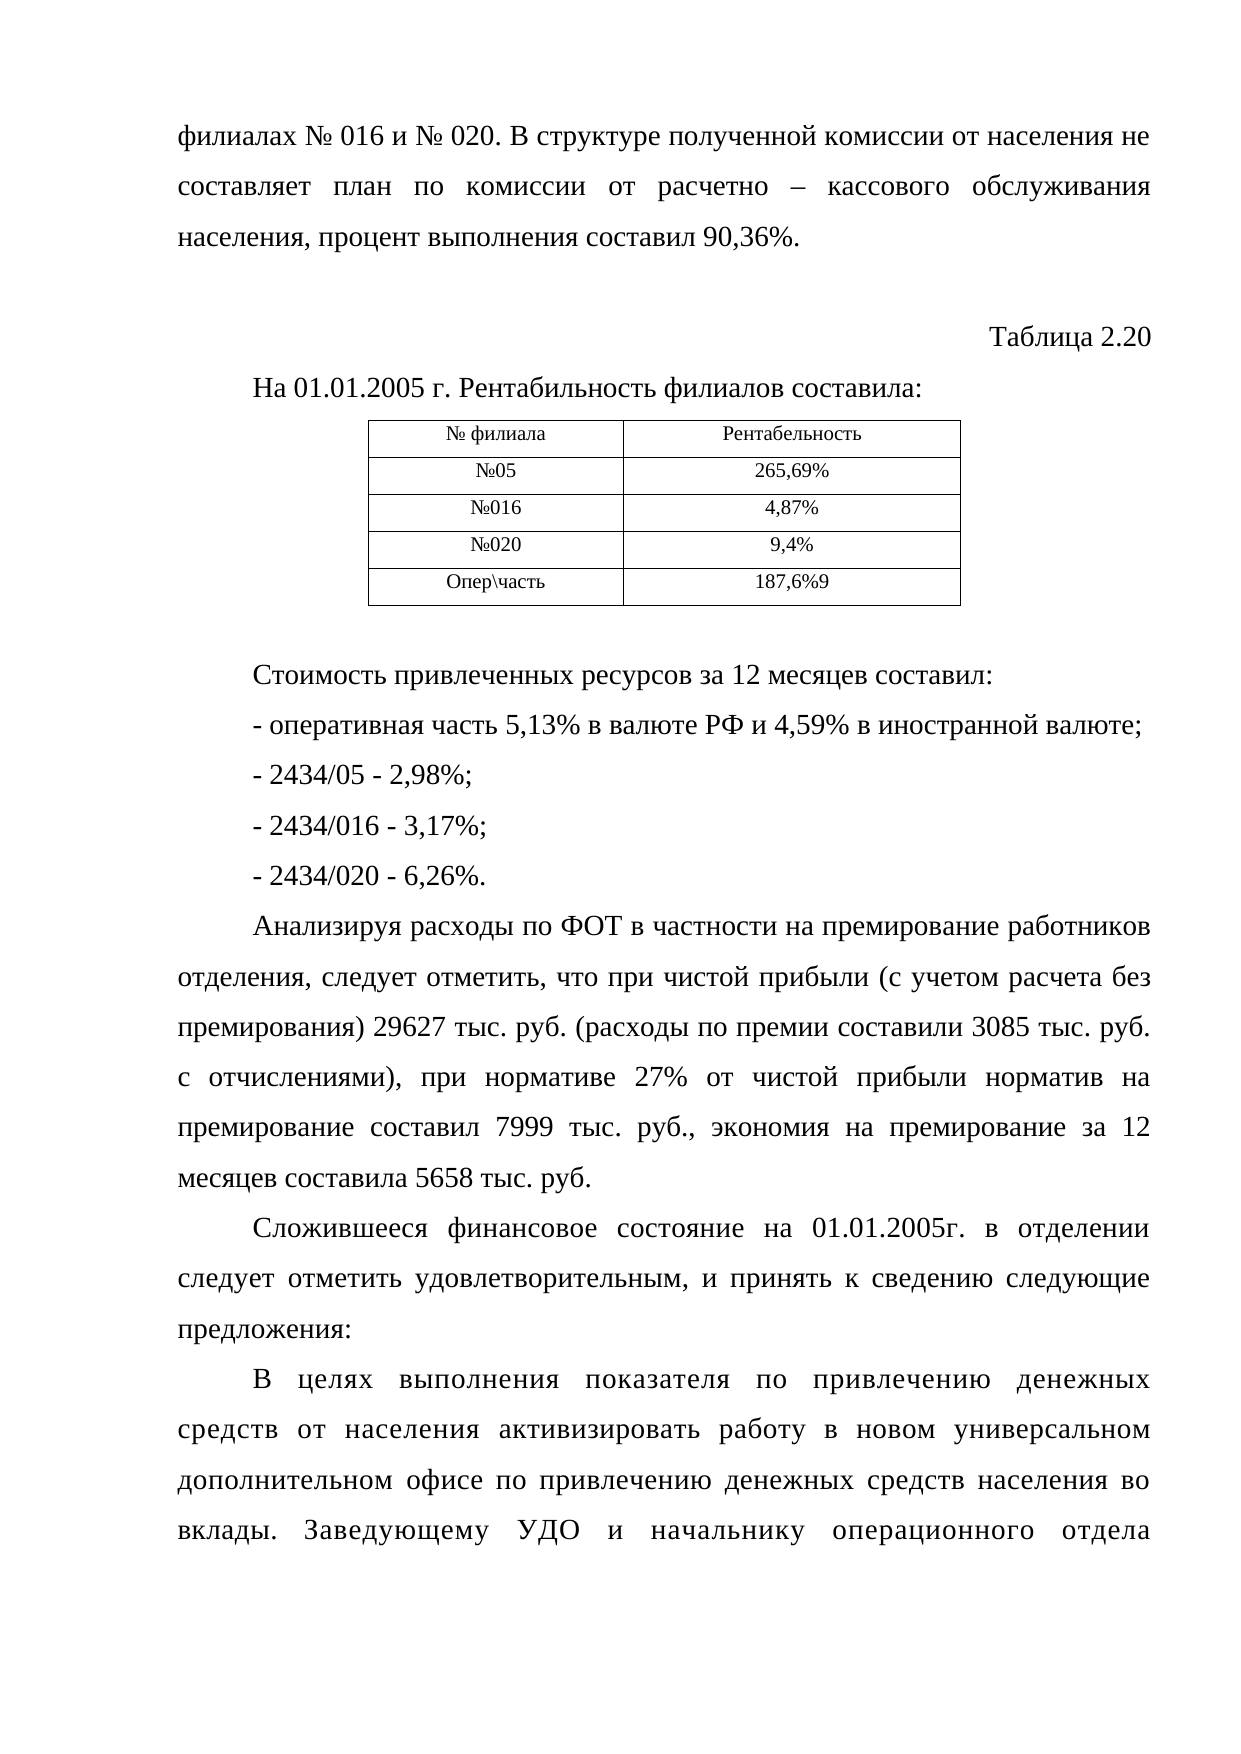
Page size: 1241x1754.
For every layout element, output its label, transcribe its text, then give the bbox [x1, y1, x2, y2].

table_cell 4,87% [624, 495, 960, 531]
text - 2434/016 - 3,17%; [177, 808, 1152, 841]
table_cell 265,69% [624, 458, 960, 494]
text - 2434/020 - 6,26%. [177, 858, 1152, 892]
table_cell 9,4% [624, 532, 960, 568]
text - оперативная часть 5,13% в валюте РФ и 4,59% в иностранной валюте; [177, 707, 1152, 741]
text Анализируя расходы по ФОТ в частности на премирование работников отделения, следует отметить, что при чистой прибыли (с учетом расчета без премирования) 29627 тыс. руб. (расходы по премии составили 3085 тыс. руб. с отчислениями), при нормативе 27% от чистой прибыли норматив на премирование составил 7999 тыс. руб., экономия на премирование за 12 месяцев составила 5658 тыс. руб. [177, 908, 1152, 1193]
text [177, 118, 1152, 252]
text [177, 1361, 1152, 1546]
text Таблица 2.20 [177, 319, 1152, 353]
table_header № филиала [369, 421, 623, 457]
table_cell №020 [369, 532, 623, 568]
table_cell №05 [369, 458, 623, 494]
table_cell 187,6%9 [624, 569, 960, 605]
text На 01.01.2005 г. Рентабильность филиалов составила: [177, 370, 1152, 403]
table_cell Опер\часть [369, 569, 623, 605]
text Стоимость привлеченных ресурсов за 12 месяцев составил: [177, 657, 1152, 690]
table_cell №016 [369, 495, 623, 531]
text - 2434/05 - 2,98%; [177, 757, 1152, 791]
table_header Рентабельность [624, 421, 960, 457]
text Сложившееся финансовое состояние на 01.01.2005г. в отделении следует отметить удовлетворительным, и принять к сведению следующие предложения: [177, 1210, 1152, 1344]
